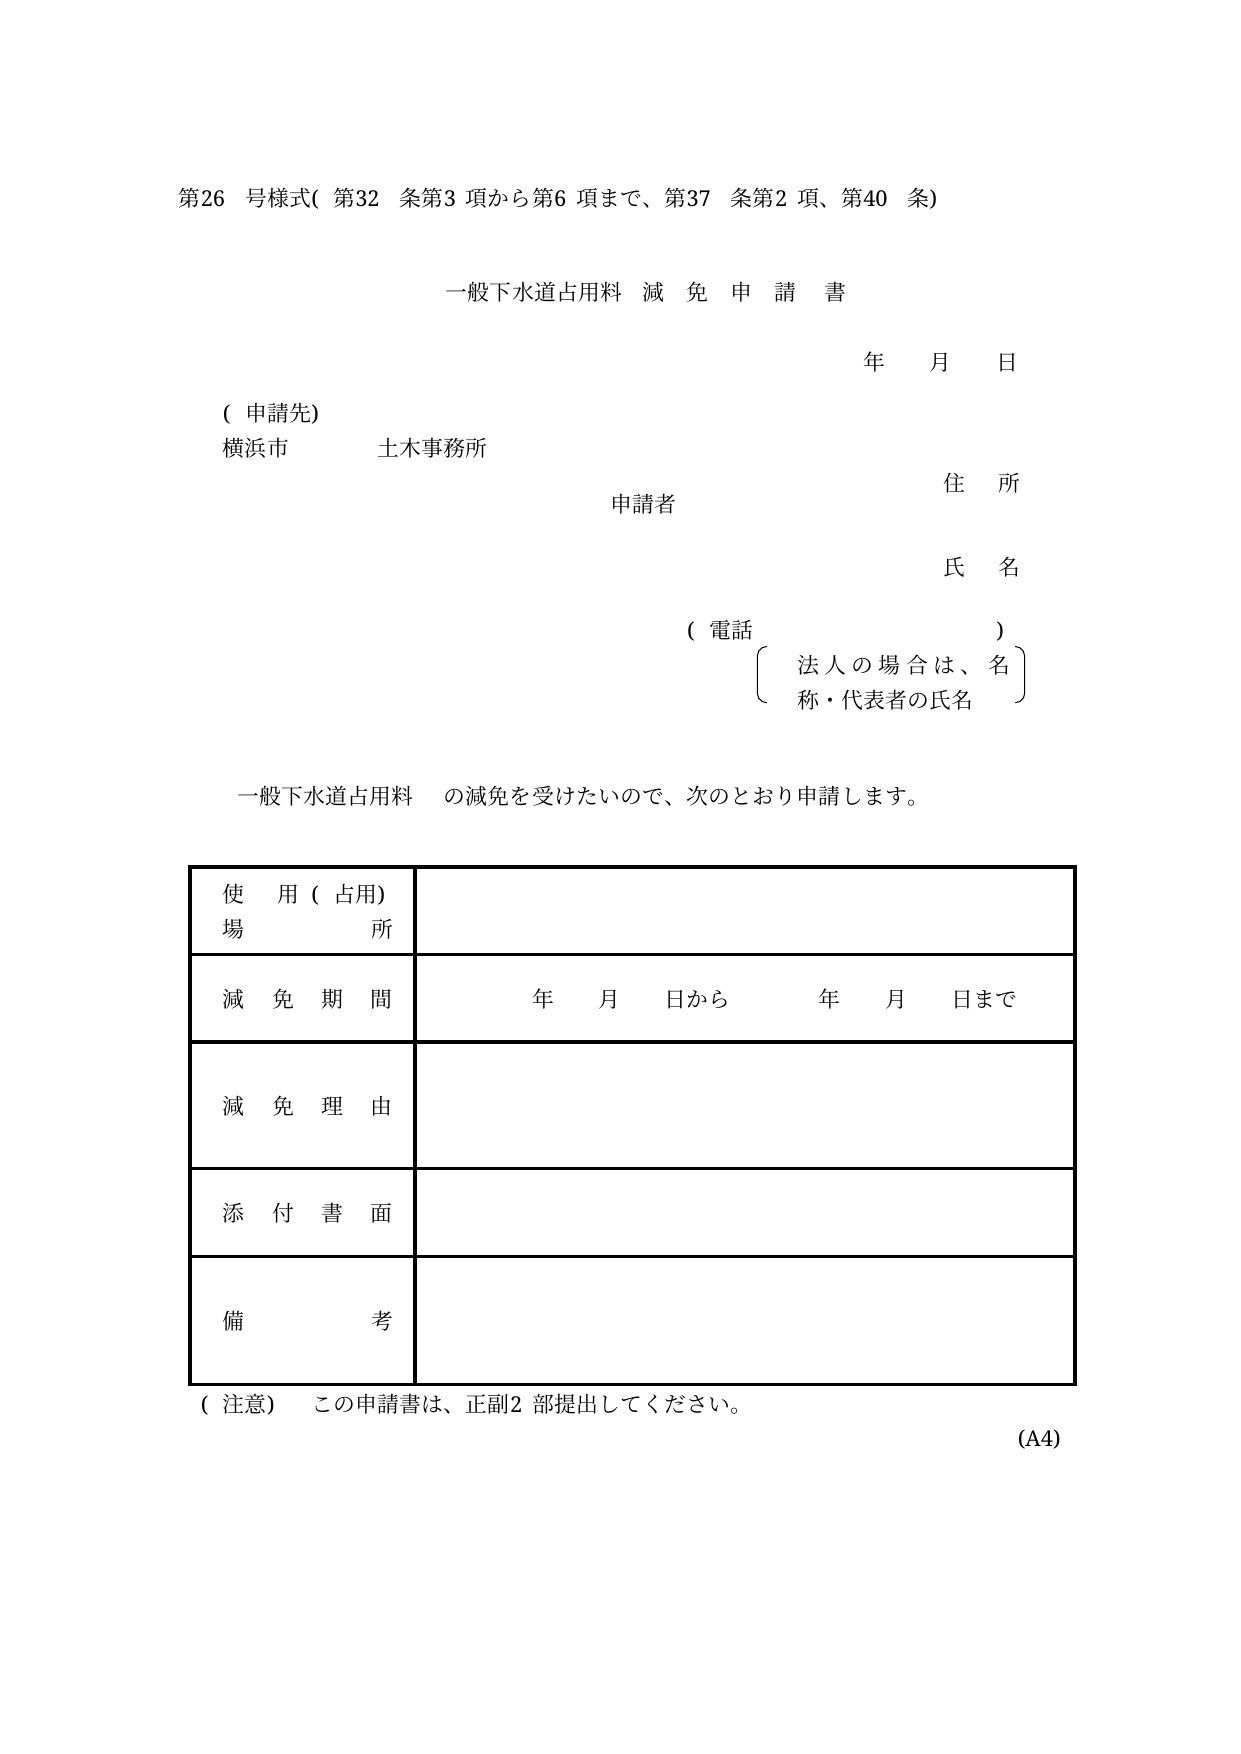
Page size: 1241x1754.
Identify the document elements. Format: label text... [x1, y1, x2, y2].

table_cell [417, 1044, 1073, 1167]
table_header 申請者 [190, 464, 686, 612]
table_header 住所 氏名 [686, 464, 1074, 612]
text 横浜市 土木事務所 [178, 429, 1062, 464]
table_cell の減免を受けたいので、次のとおり申請します。 [424, 725, 1020, 865]
table_header 一般下水道占用料 [190, 239, 632, 344]
table_cell 年 月 日から 年 月 日まで [417, 956, 1073, 1040]
table_cell [417, 869, 1073, 953]
text (注意) この申請書は、正副2部提出してください。 [178, 1386, 1062, 1421]
text (A4) [178, 1421, 1062, 1456]
table_cell 減免理由 [192, 1044, 413, 1167]
text (電話 ) [178, 612, 1018, 646]
text 第26号様式(第32条第3項から第6項まで、第37条第2項、第40条) [178, 179, 1062, 214]
table_cell 一般下水道占用料 [190, 725, 424, 865]
text (申請先) [178, 394, 1062, 429]
table_header 法人の場合は、名称・代表者の氏名 [780, 646, 1020, 725]
table_cell 使用(占用)場所 [192, 869, 413, 953]
table_cell 減免期間 [192, 956, 413, 1040]
table_cell 備考 [192, 1258, 413, 1383]
table_cell [417, 1258, 1073, 1383]
table_header 減免申請書 [633, 239, 1075, 344]
table_cell [417, 1170, 1073, 1254]
table_header [190, 646, 780, 725]
text 年 月 日 [178, 344, 1018, 378]
table_cell 添付書面 [192, 1170, 413, 1254]
